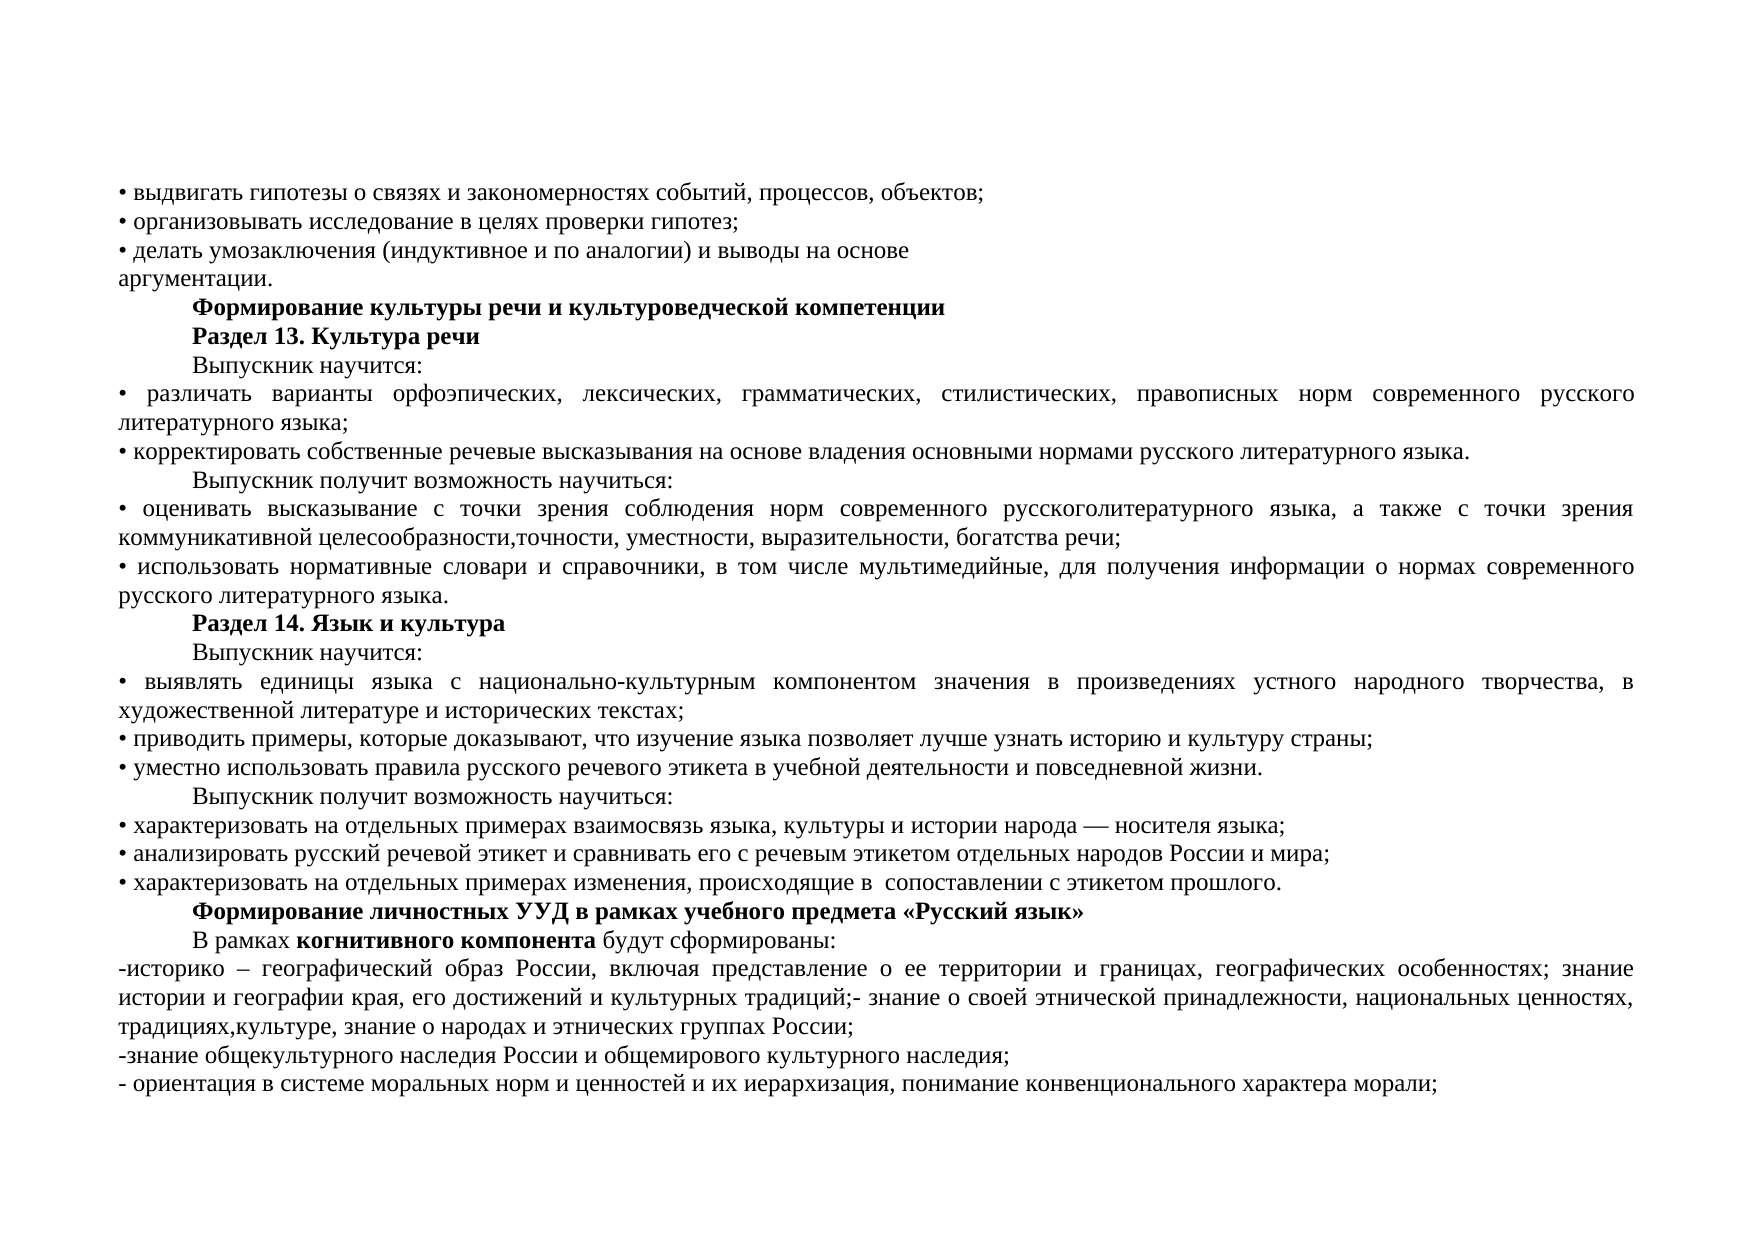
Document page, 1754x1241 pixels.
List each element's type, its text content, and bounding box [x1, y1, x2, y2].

text Формирование культуры речи и культуроведческой компетенции [118, 292, 1636, 321]
text • выдвигать гипотезы о связях и закономерностях событий, процессов, объектов; [118, 177, 1636, 206]
text Раздел 14. Язык и культура [118, 608, 1636, 637]
text • использовать нормативные словари и справочники, в том числе мультимедийные, для получения информации о нормах современного русского литературного языка. [118, 551, 1636, 608]
text • оценивать высказывание с точки зрения соблюдения норм современного русскоголитературного языка, а также с точки зрения коммуникативной целесообразности,точности, уместности, выразительности, богатства речи; [118, 493, 1636, 551]
text • характеризовать на отдельных примерах взаимосвязь языка, культуры и истории народа — носителя языка; [118, 810, 1636, 838]
text -историко – географический образ России, включая представление о ее территории и границах, географических особенностях; знание истории и географии края, его достижений и культурных традиций;- знание о своей этнической принадлежности, национальных ценностях, традициях,культуре, знание о народах и этнических группах России; [118, 953, 1636, 1040]
text В рамках когнитивного компонента будут сформированы: [118, 925, 1636, 953]
text Формирование личностных УУД в рамках учебного предмета «Русский язык» [118, 896, 1636, 925]
text • различать варианты орфоэпических, лексических, грамматических, стилистических, правописных норм современного русского литературного языка; [118, 378, 1636, 436]
text Раздел 13. Культура речи [118, 321, 1636, 350]
text • приводить примеры, которые доказывают, что изучение языка позволяет лучше узнать историю и культуру страны; [118, 723, 1636, 752]
text аргументации. [118, 263, 1636, 292]
text -знание общекультурного наследия России и общемирового культурного наследия; [118, 1040, 1636, 1068]
text • анализировать русский речевой этикет и сравнивать его с речевым этикетом отдельных народов России и мира; [118, 838, 1636, 867]
text • уместно использовать правила русского речевого этикета в учебной деятельности и повседневной жизни. [118, 752, 1636, 781]
text • характеризовать на отдельных примерах изменения, происходящие в сопоставлении с этикетом прошлого. [118, 867, 1636, 896]
text • выявлять единицы языка с национально-культурным компонентом значения в произведениях устного народного творчества, в художественной литературе и исторических текстах; [118, 666, 1636, 723]
text Выпускник научится: [118, 350, 1636, 378]
text • организовывать исследование в целях проверки гипотез; [118, 206, 1636, 235]
text • делать умозаключения (индуктивное и по аналогии) и выводы на основе [118, 235, 1636, 263]
text • корректировать собственные речевые высказывания на основе владения основными нормами русского литературного языка. [118, 436, 1636, 465]
text Выпускник научится: [118, 637, 1636, 666]
text - ориентация в системе моральных норм и ценностей и их иерархизация, понимание конвенционального характера морали; [118, 1068, 1636, 1097]
text Выпускник получит возможность научиться: [118, 781, 1636, 810]
text Выпускник получит возможность научиться: [118, 465, 1636, 493]
